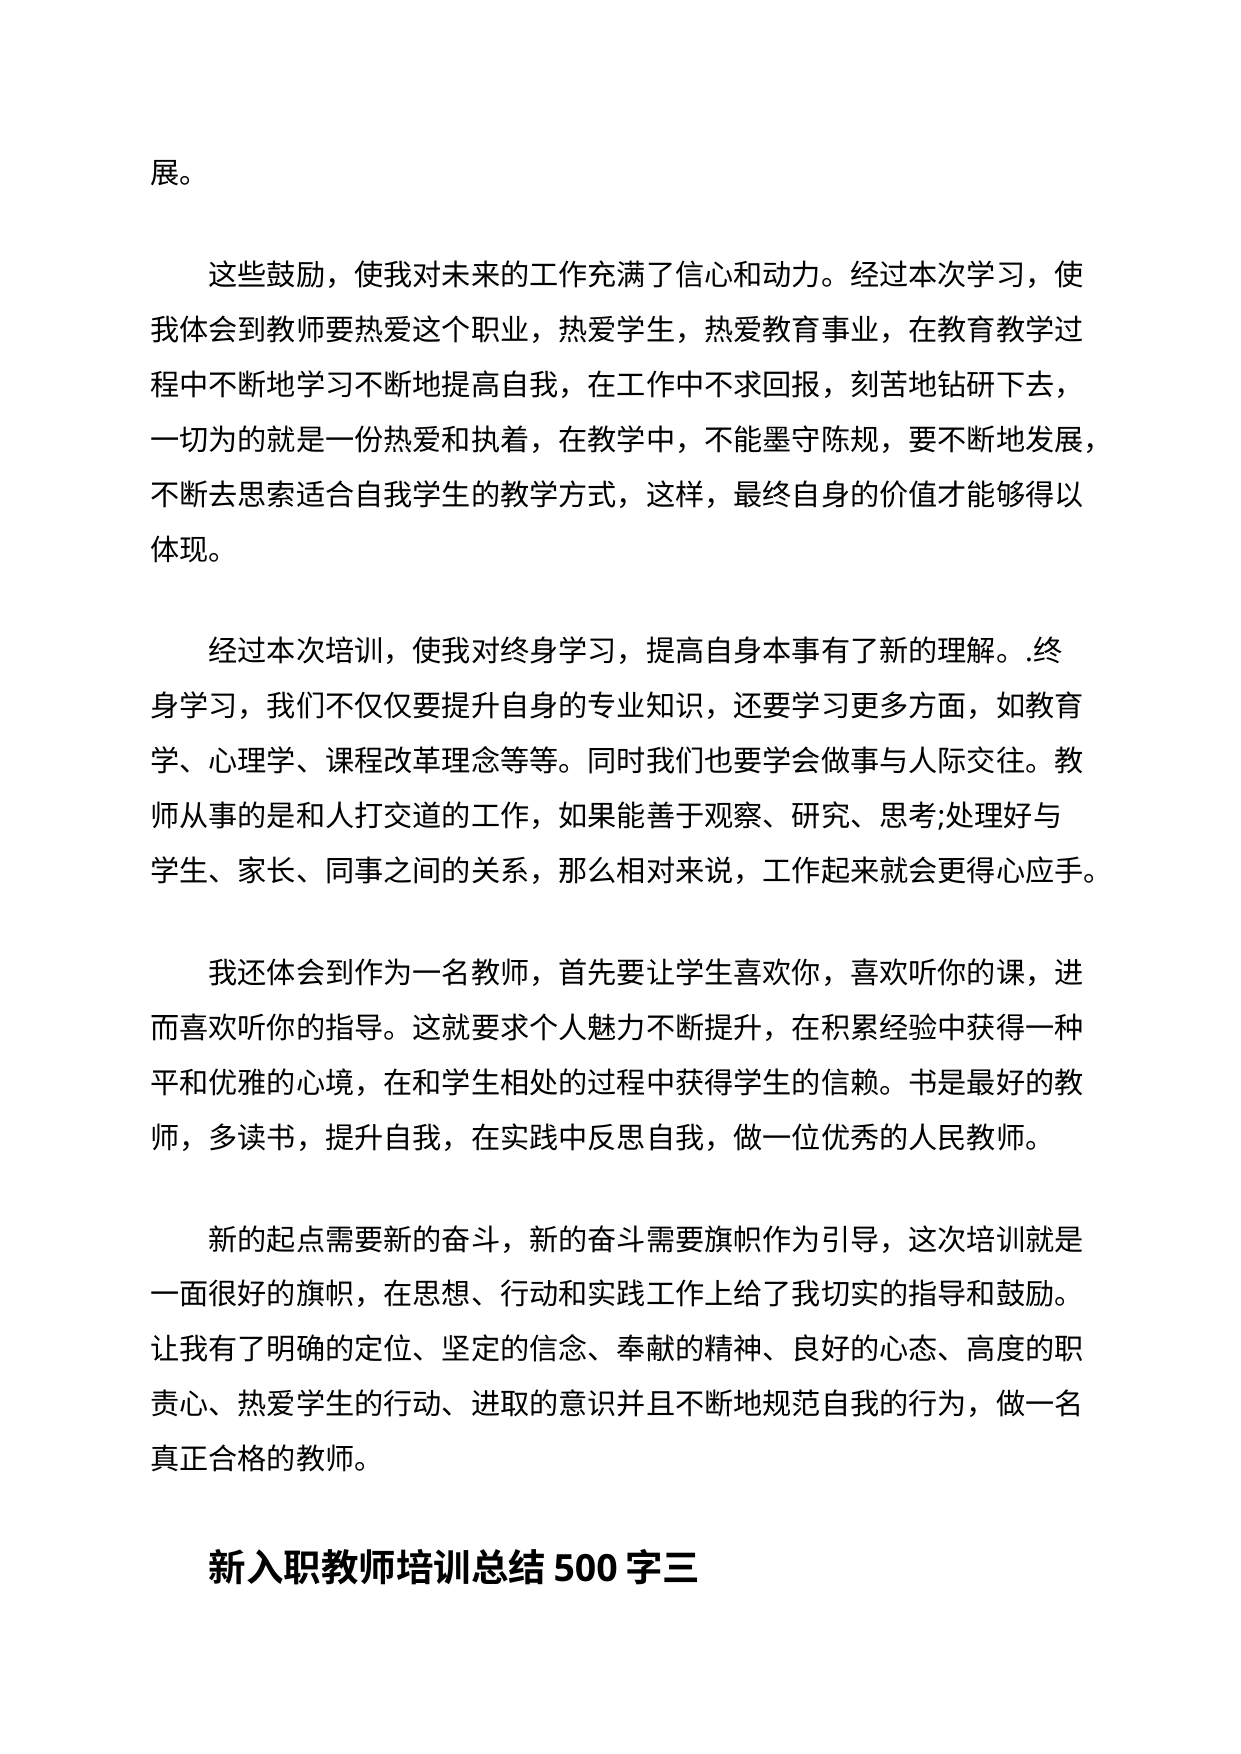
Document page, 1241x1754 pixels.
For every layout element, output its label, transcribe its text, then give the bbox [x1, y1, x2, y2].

text 我还体会到作为一名教师，首先要让学生喜欢你，喜欢听你的课，进而喜欢听你的指导。这就要求个人魅力不断提升，在积累经验中获得一种平和优雅的心境，在和学生相处的过程中获得学生的信赖。书是最好的教师，多读书，提升自我，在实践中反思自我，做一位优秀的人民教师。 [150, 949, 1090, 1157]
text 这些鼓励，使我对未来的工作充满了信心和动力。经过本次学习，使我体会到教师要热爱这个职业，热爱学生，热爱教育事业，在教育教学过程中不断地学习不断地提高自我，在工作中不求回报，刻苦地钻研下去，一切为的就是一份热爱和执着，在教学中，不能墨守陈规，要不断地发展，不断去思索适合自我学生的教学方式，这样，最终自身的价值才能够得以体现。 [150, 252, 1090, 568]
text 新入职教师培训总结500字三 [150, 1537, 1090, 1592]
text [150, 150, 1090, 192]
text 新的起点需要新的奋斗，新的奋斗需要旗帜作为引导，这次培训就是一面很好的旗帜，在思想、行动和实践工作上给了我切实的指导和鼓励。让我有了明确的定位、坚定的信念、奉献的精神、良好的心态、高度的职责心、热爱学生的行动、进取的意识并且不断地规范自我的行为，做一名真正合格的教师。 [150, 1216, 1090, 1478]
text 经过本次培训，使我对终身学习，提高自身本事有了新的理解。.终身学习，我们不仅仅要提升自身的专业知识，还要学习更多方面，如教育学、心理学、课程改革理念等等。同时我们也要学会做事与人际交往。教师从事的是和人打交道的工作，如果能善于观察、研究、思考;处理好与学生、家长、同事之间的关系，那么相对来说，工作起来就会更得心应手。 [150, 628, 1090, 890]
